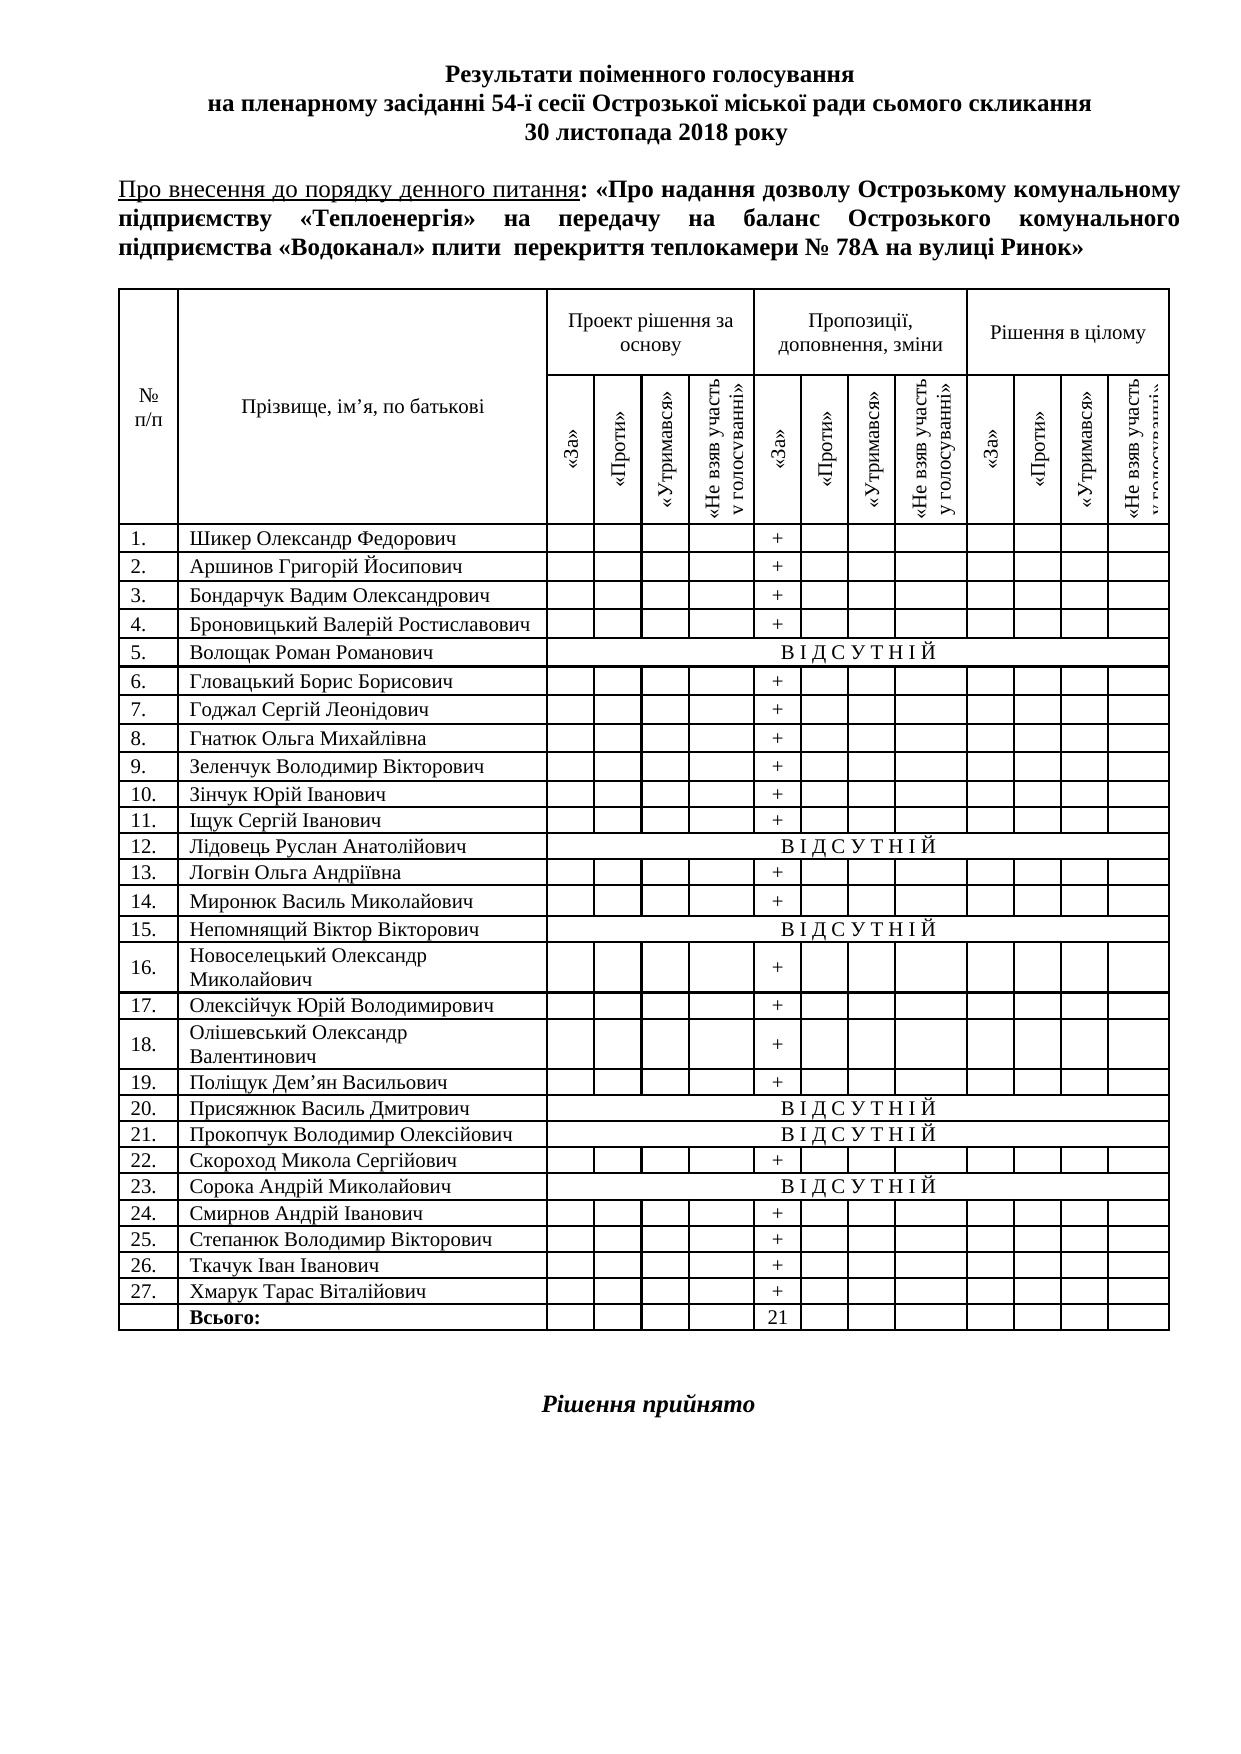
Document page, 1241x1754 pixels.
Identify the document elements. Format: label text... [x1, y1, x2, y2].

table_cell [548, 1279, 593, 1303]
table_cell [690, 808, 753, 832]
table_cell [1109, 582, 1168, 608]
table_cell [802, 668, 847, 694]
table_cell [595, 782, 640, 806]
table_cell [968, 696, 1013, 722]
table_cell [595, 808, 640, 832]
table_cell [968, 1148, 1013, 1172]
table_cell [968, 860, 1013, 884]
table_cell [690, 1201, 753, 1224]
table_cell [849, 1279, 894, 1303]
table_cell [1015, 1279, 1060, 1303]
table_cell [802, 610, 847, 637]
table_cell [1015, 860, 1060, 884]
table_cell [548, 1070, 593, 1094]
table_cell [643, 994, 688, 1017]
table_cell [896, 860, 966, 884]
table_cell 12. [120, 834, 177, 858]
table_cell [690, 1070, 753, 1094]
table_cell [968, 1020, 1013, 1068]
table_cell [643, 668, 688, 694]
table_cell «Утримався» [1062, 376, 1107, 523]
table_cell [1109, 994, 1168, 1017]
title на пленарному засіданні 54-ї сесії Острозької міської ради сьомого скликання [118, 88, 1181, 117]
table_cell [1015, 553, 1060, 580]
table_cell [1015, 753, 1060, 779]
table_cell [643, 782, 688, 806]
table_cell [1109, 1070, 1168, 1094]
table_cell [595, 1305, 640, 1329]
table_cell [643, 860, 688, 884]
table_cell + [755, 1227, 800, 1251]
table_cell [1062, 696, 1107, 722]
table_cell Годжал Сергій Леонідович [179, 696, 546, 722]
table_cell [802, 782, 847, 806]
table_cell [643, 725, 688, 751]
table_cell Присяжнюк Василь Дмитрович [179, 1096, 546, 1120]
table_cell Олексійчук Юрій Володимирович [179, 994, 546, 1017]
table_cell [802, 886, 847, 915]
table_cell [896, 1148, 966, 1172]
table_cell [968, 1305, 1013, 1329]
table_cell [849, 782, 894, 806]
table_cell [1062, 753, 1107, 779]
table_cell [1062, 668, 1107, 694]
table_cell [1109, 610, 1168, 637]
table_cell [690, 886, 753, 915]
table_cell 23. [120, 1174, 177, 1198]
table_cell 11. [120, 808, 177, 832]
table_cell [690, 1305, 753, 1329]
table_cell + [755, 668, 800, 694]
table_cell [1062, 886, 1107, 915]
table_cell [802, 1253, 847, 1277]
table_cell [896, 1201, 966, 1224]
table_cell [690, 994, 753, 1017]
table_cell 24. [120, 1201, 177, 1224]
table_cell [849, 1253, 894, 1277]
table_cell [849, 696, 894, 722]
table_cell + [755, 782, 800, 806]
table_cell Броновицький Валерій Ростиславович [179, 610, 546, 637]
table_cell Непомнящий Віктор Вікторович [179, 917, 546, 941]
table_cell [802, 860, 847, 884]
table_cell [802, 1020, 847, 1068]
table_cell [548, 886, 593, 915]
table_cell [1062, 525, 1107, 551]
table_cell Гловацький Борис Борисович [179, 668, 546, 694]
table_cell Миронюк Василь Миколайович [179, 886, 546, 915]
table_cell + [755, 886, 800, 915]
table_cell 8. [120, 725, 177, 751]
table_cell 9. [120, 753, 177, 779]
table_cell 14. [120, 886, 177, 915]
table_cell Поліщук Дем’ян Васильович [179, 1070, 546, 1094]
table_cell 16. [120, 943, 177, 991]
table_cell [849, 1148, 894, 1172]
table_cell [1015, 808, 1060, 832]
table_cell [548, 725, 593, 751]
table_cell В І Д С У Т Н І Й [548, 1096, 1168, 1120]
table_cell [595, 943, 640, 991]
table_cell Всього: [179, 1305, 546, 1329]
table_cell + [755, 582, 800, 608]
table_cell [595, 525, 640, 551]
table_cell [1062, 1279, 1107, 1303]
table_cell [896, 725, 966, 751]
table_cell [849, 808, 894, 832]
table_cell [849, 525, 894, 551]
table_cell [1062, 1305, 1107, 1329]
table_cell 26. [120, 1253, 177, 1277]
table_cell [849, 1070, 894, 1094]
table_cell 22. [120, 1148, 177, 1172]
table_cell [896, 1305, 966, 1329]
table_cell [595, 1020, 640, 1068]
table_cell [802, 582, 847, 608]
table_cell Шикер Олександр Федорович [179, 525, 546, 551]
table_cell [849, 1227, 894, 1251]
table_cell [548, 860, 593, 884]
table_cell [1109, 808, 1168, 832]
table_cell [896, 782, 966, 806]
table_cell + [755, 725, 800, 751]
table_cell [1109, 1201, 1168, 1224]
table_cell [548, 696, 593, 722]
table_cell Аршинов Григорій Йосипович [179, 553, 546, 580]
table_cell [643, 696, 688, 722]
table_cell [595, 696, 640, 722]
table_cell [802, 725, 847, 751]
table_cell [595, 725, 640, 751]
table_cell [1015, 610, 1060, 637]
table_cell [548, 994, 593, 1017]
table_cell [849, 1020, 894, 1068]
text Про внесення до порядку денного питання: «Про надання дозволу Острозькому комунальному підприємству «Теплоенергія» на передачу на баланс Острозького комунального підприємства «Водоканал» плити перекриття теплокамери № 78А на вулиці Ринок» [118, 174, 1181, 260]
table_cell + [755, 1070, 800, 1094]
table_cell [896, 696, 966, 722]
table_cell [643, 886, 688, 915]
table_cell [896, 582, 966, 608]
table_cell [120, 1305, 177, 1329]
table_header Прізвище, ім’я, по батькові [179, 290, 546, 523]
table_cell [849, 943, 894, 991]
table_cell [896, 886, 966, 915]
table_cell [643, 553, 688, 580]
table_cell [802, 525, 847, 551]
table_cell [1015, 782, 1060, 806]
table_cell [968, 994, 1013, 1017]
table_cell [1109, 1227, 1168, 1251]
table_cell [802, 943, 847, 991]
table_cell [1015, 886, 1060, 915]
table_cell + [755, 1148, 800, 1172]
table_cell 5. [120, 639, 177, 665]
table_cell [595, 753, 640, 779]
table_cell [802, 808, 847, 832]
table_cell [849, 886, 894, 915]
table_cell [595, 1279, 640, 1303]
table_cell [896, 943, 966, 991]
table_cell [690, 668, 753, 694]
table_cell [896, 525, 966, 551]
table_cell Гнатюк Ольга Михайлівна [179, 725, 546, 751]
table_cell Іщук Сергій Іванович [179, 808, 546, 832]
table_cell Ткачук Іван Іванович [179, 1253, 546, 1277]
table_cell [1062, 943, 1107, 991]
table_cell [595, 860, 640, 884]
table_cell [595, 1148, 640, 1172]
text 30 листопада 2018 року [118, 117, 1181, 145]
table_cell [690, 1253, 753, 1277]
table_cell [1015, 725, 1060, 751]
table_cell Хмарук Тарас Віталійович [179, 1279, 546, 1303]
table_cell [968, 610, 1013, 637]
table_cell [595, 582, 640, 608]
table_cell [643, 1070, 688, 1094]
table_cell [1109, 668, 1168, 694]
table_cell 1. [120, 525, 177, 551]
table_cell «Не взяв участь у голосуванні» [690, 376, 753, 523]
table_cell [968, 725, 1013, 751]
table_cell [849, 860, 894, 884]
table_cell [548, 582, 593, 608]
table_cell [548, 668, 593, 694]
table_cell [1015, 1201, 1060, 1224]
table_cell Зеленчук Володимир Вікторович [179, 753, 546, 779]
table_cell 4. [120, 610, 177, 637]
table_cell [548, 808, 593, 832]
table_cell [1062, 1020, 1107, 1068]
table_cell [548, 1305, 593, 1329]
table_cell «Проти» [595, 376, 640, 523]
table_cell [1015, 1227, 1060, 1251]
table_cell [643, 753, 688, 779]
table_cell [548, 1201, 593, 1224]
table_cell [690, 943, 753, 991]
table_cell [849, 1305, 894, 1329]
table_cell В І Д С У Т Н І Й [548, 1174, 1168, 1198]
table_cell [1062, 553, 1107, 580]
table_cell [802, 553, 847, 580]
table_cell [1015, 525, 1060, 551]
table_cell [896, 1253, 966, 1277]
table_cell [1109, 1305, 1168, 1329]
table_cell «Утримався» [643, 376, 688, 523]
table_cell «За» [548, 376, 593, 523]
table_cell «Не взяв участь у голосуванні» [1109, 376, 1168, 523]
table_cell Новоселецький Олександр Миколайович [179, 943, 546, 991]
table_cell [896, 1070, 966, 1094]
table_cell [595, 668, 640, 694]
table_cell + [755, 994, 800, 1017]
table_cell [968, 1201, 1013, 1224]
table_cell Волощак Роман Романович [179, 639, 546, 665]
table_cell [1109, 943, 1168, 991]
table_cell [896, 668, 966, 694]
table_cell В І Д С У Т Н І Й [548, 834, 1168, 858]
table_cell [802, 994, 847, 1017]
table_cell [548, 610, 593, 637]
table_cell [802, 1279, 847, 1303]
table_cell [643, 1201, 688, 1224]
table_cell [1062, 808, 1107, 832]
table_cell В І Д С У Т Н І Й [548, 1122, 1168, 1146]
table_cell [548, 553, 593, 580]
table_cell [968, 1253, 1013, 1277]
table_header Проект рішення за основу [548, 290, 753, 374]
text Рішення прийнято [118, 1389, 1181, 1417]
table_cell [968, 1070, 1013, 1094]
table_cell [690, 725, 753, 751]
table_cell [548, 753, 593, 779]
table_cell [1109, 753, 1168, 779]
table_cell Прокопчук Володимир Олексійович [179, 1122, 546, 1146]
table_cell [690, 1227, 753, 1251]
table_cell [1109, 525, 1168, 551]
table_cell [643, 1227, 688, 1251]
table_cell [1109, 553, 1168, 580]
table_cell [643, 1148, 688, 1172]
table_cell [896, 553, 966, 580]
table_cell [1109, 1148, 1168, 1172]
table_cell [643, 1253, 688, 1277]
table_cell [1109, 696, 1168, 722]
table_cell 19. [120, 1070, 177, 1094]
table_cell [802, 1201, 847, 1224]
table_cell 7. [120, 696, 177, 722]
table_header Рішення в цілому [968, 290, 1168, 374]
table_cell [690, 1279, 753, 1303]
table_cell [849, 610, 894, 637]
table_cell + [755, 753, 800, 779]
table_cell [595, 1253, 640, 1277]
table_cell [690, 582, 753, 608]
table_cell [1062, 860, 1107, 884]
table_cell [896, 1020, 966, 1068]
table_cell [1015, 582, 1060, 608]
table_cell [595, 1070, 640, 1094]
table_cell [548, 1227, 593, 1251]
table_cell [643, 1020, 688, 1068]
table_cell [643, 943, 688, 991]
table_cell [802, 1305, 847, 1329]
table_cell «Проти» [802, 376, 847, 523]
table_cell [643, 1305, 688, 1329]
table_cell [968, 668, 1013, 694]
table_cell [1062, 1253, 1107, 1277]
table_cell [968, 782, 1013, 806]
table_cell [595, 886, 640, 915]
table_cell [968, 1227, 1013, 1251]
table_cell [1062, 1201, 1107, 1224]
table_cell «За» [968, 376, 1013, 523]
table_cell [849, 725, 894, 751]
table_cell 21 [755, 1305, 800, 1329]
table_cell [1109, 886, 1168, 915]
table_cell В І Д С У Т Н І Й [548, 917, 1168, 941]
table_cell 25. [120, 1227, 177, 1251]
table_cell [849, 668, 894, 694]
table_cell [896, 1279, 966, 1303]
table_cell [643, 525, 688, 551]
table_cell Бондарчук Вадим Олександрович [179, 582, 546, 608]
table_cell [849, 753, 894, 779]
table_cell [690, 553, 753, 580]
table_cell [849, 553, 894, 580]
table_cell [643, 582, 688, 608]
table_cell [690, 525, 753, 551]
table_header № п/п [120, 290, 177, 523]
table_cell [1062, 725, 1107, 751]
table_cell Лідовець Руслан Анатолійович [179, 834, 546, 858]
table_cell [1015, 668, 1060, 694]
table_cell [643, 1279, 688, 1303]
table_cell 10. [120, 782, 177, 806]
table_cell [595, 553, 640, 580]
table_cell [690, 610, 753, 637]
table_cell [595, 994, 640, 1017]
table_cell [690, 1020, 753, 1068]
table_cell [1062, 1070, 1107, 1094]
table_cell [1062, 610, 1107, 637]
table_cell [1015, 1020, 1060, 1068]
table_cell «Проти» [1015, 376, 1060, 523]
table_cell [896, 994, 966, 1017]
table_cell [1015, 1148, 1060, 1172]
table_cell [548, 943, 593, 991]
table_cell [849, 582, 894, 608]
table_cell [1109, 782, 1168, 806]
table_cell [968, 753, 1013, 779]
table_cell [802, 753, 847, 779]
table_header Пропозиції, доповнення, зміни [755, 290, 966, 374]
table_cell [1109, 1253, 1168, 1277]
table_cell [1015, 943, 1060, 991]
table_cell Смирнов Андрій Іванович [179, 1201, 546, 1224]
table_cell [896, 808, 966, 832]
table_cell [1015, 1070, 1060, 1094]
table_cell [1109, 725, 1168, 751]
table_cell [802, 1070, 847, 1094]
table_cell [968, 943, 1013, 991]
table_cell [1109, 860, 1168, 884]
table_cell Логвін Ольга Андріївна [179, 860, 546, 884]
table_cell [643, 808, 688, 832]
table_cell В І Д С У Т Н І Й [548, 639, 1168, 665]
table_cell + [755, 553, 800, 580]
table_cell [595, 1201, 640, 1224]
table_cell [849, 1201, 894, 1224]
table_cell [1062, 582, 1107, 608]
table_cell + [755, 860, 800, 884]
table_cell 27. [120, 1279, 177, 1303]
table_cell [548, 525, 593, 551]
table_cell «Не взяв участь у голосуванні» [896, 376, 966, 523]
table_cell + [755, 1253, 800, 1277]
table_cell [690, 860, 753, 884]
table_cell [896, 610, 966, 637]
table_cell 2. [120, 553, 177, 580]
table_cell + [755, 1201, 800, 1224]
table_cell [896, 753, 966, 779]
table_cell Степанюк Володимир Вікторович [179, 1227, 546, 1251]
table_cell Олішевський Олександр Валентинович [179, 1020, 546, 1068]
table_cell Скороход Микола Сергійович [179, 1148, 546, 1172]
table_cell 20. [120, 1096, 177, 1120]
table_cell [1109, 1279, 1168, 1303]
table_cell [1015, 994, 1060, 1017]
table_cell [548, 1148, 593, 1172]
title Результати поіменного голосування [118, 59, 1181, 88]
table_cell [802, 696, 847, 722]
table_cell [1062, 1148, 1107, 1172]
table_cell [968, 525, 1013, 551]
table_cell [1109, 1020, 1168, 1068]
table_cell + [755, 943, 800, 991]
table_cell [548, 1020, 593, 1068]
table_cell [802, 1148, 847, 1172]
table_cell «Утримався» [849, 376, 894, 523]
table_cell [595, 610, 640, 637]
table_cell [548, 1253, 593, 1277]
table_cell [968, 1279, 1013, 1303]
table_cell Сорока Андрій Миколайович [179, 1174, 546, 1198]
table_cell + [755, 808, 800, 832]
table_cell [1015, 696, 1060, 722]
table_cell [1015, 1305, 1060, 1329]
table_cell «За» [755, 376, 800, 523]
table_cell [1015, 1253, 1060, 1277]
table_cell + [755, 1279, 800, 1303]
table_cell 18. [120, 1020, 177, 1068]
table_cell 15. [120, 917, 177, 941]
table_cell [1062, 994, 1107, 1017]
table_cell 13. [120, 860, 177, 884]
table_cell [896, 1227, 966, 1251]
table_cell [595, 1227, 640, 1251]
table_cell [849, 994, 894, 1017]
table_cell 6. [120, 668, 177, 694]
table_cell + [755, 610, 800, 637]
table_cell [968, 808, 1013, 832]
table_cell Зінчук Юрій Іванович [179, 782, 546, 806]
table_cell 21. [120, 1122, 177, 1146]
table_cell [1062, 1227, 1107, 1251]
table_cell 17. [120, 994, 177, 1017]
table_cell [690, 782, 753, 806]
table_cell [690, 753, 753, 779]
table_cell [968, 582, 1013, 608]
table_cell [690, 1148, 753, 1172]
table_cell 3. [120, 582, 177, 608]
table_cell + [755, 525, 800, 551]
table_cell [968, 886, 1013, 915]
table_cell [548, 782, 593, 806]
table_cell [690, 696, 753, 722]
table_cell [802, 1227, 847, 1251]
table_cell + [755, 696, 800, 722]
table_cell [643, 610, 688, 637]
table_cell [1062, 782, 1107, 806]
table_cell + [755, 1020, 800, 1068]
table_cell [968, 553, 1013, 580]
